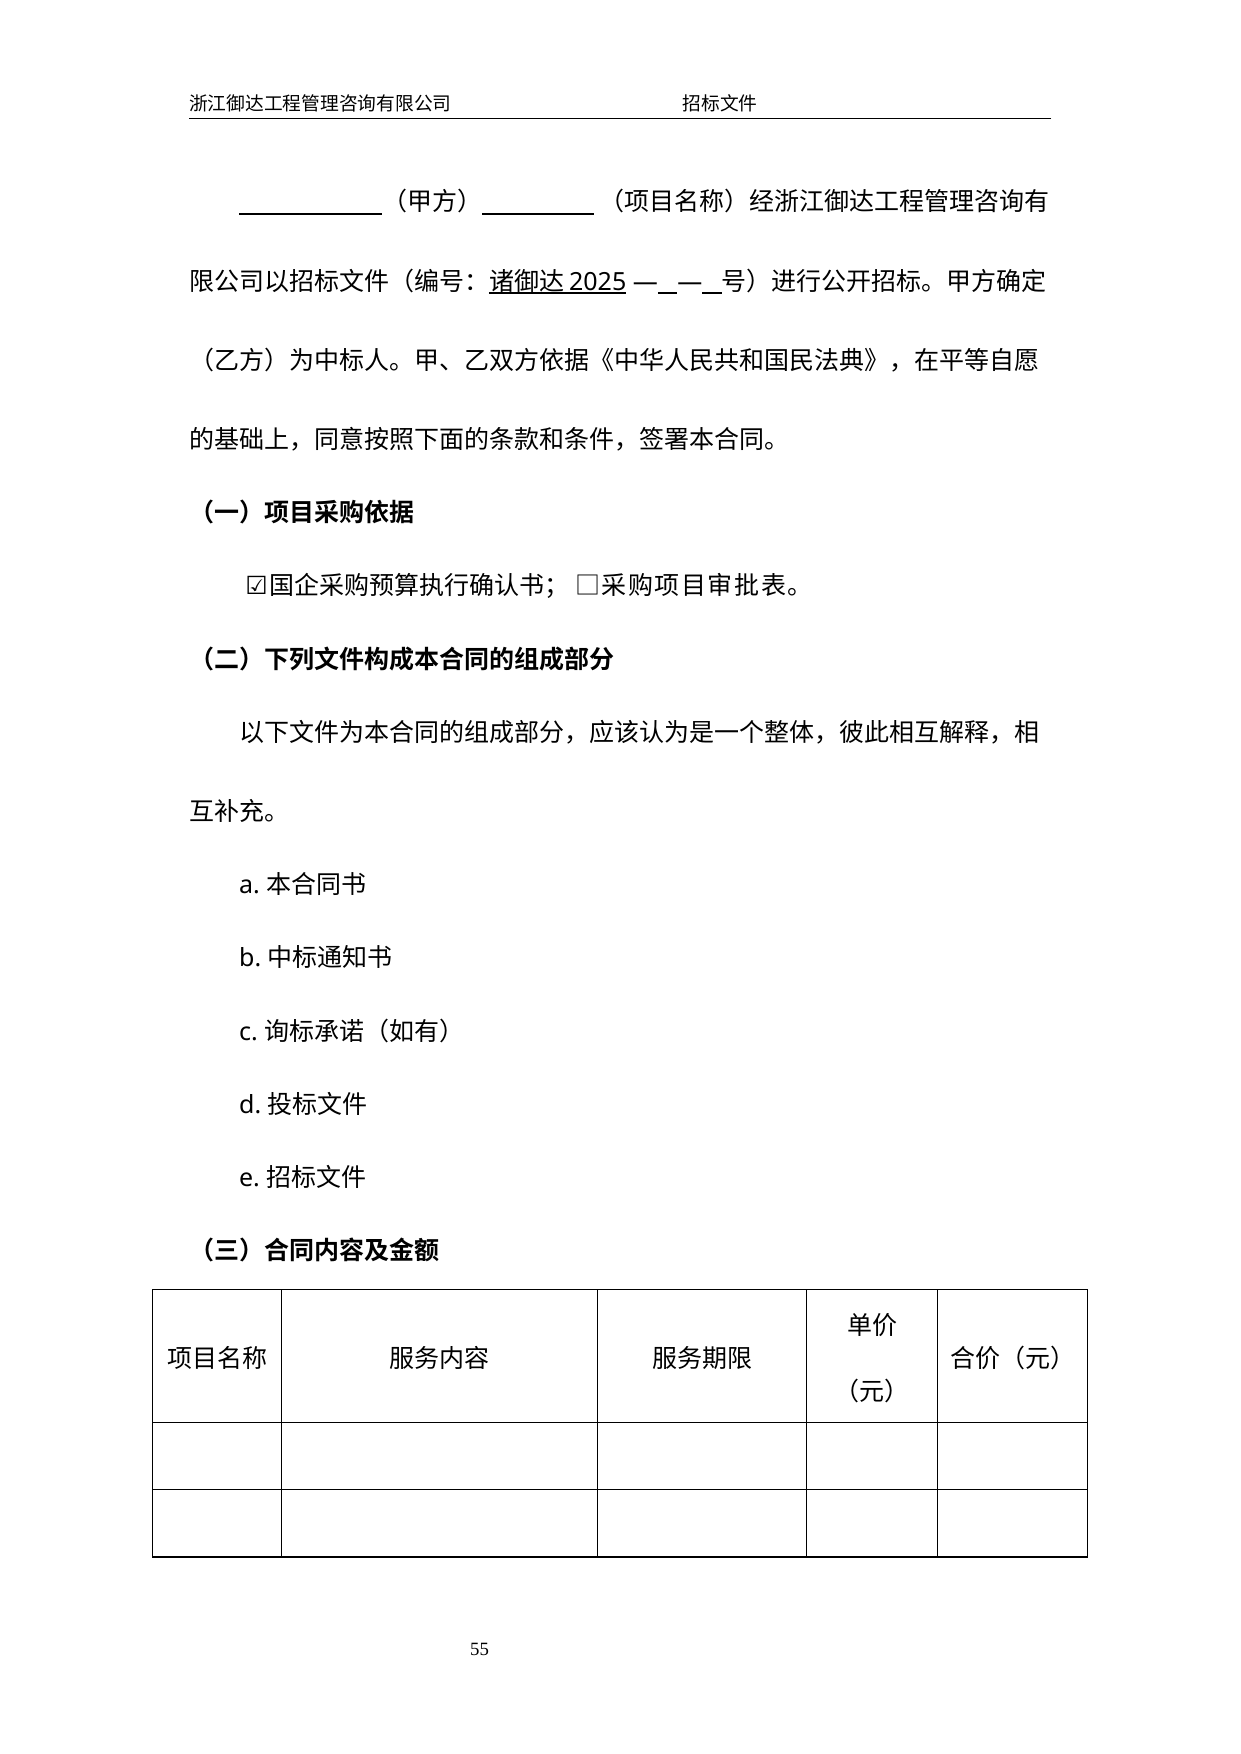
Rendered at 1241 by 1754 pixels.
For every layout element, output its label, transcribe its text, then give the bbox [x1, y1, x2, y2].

text b. 中标通知书 [189, 923, 1051, 989]
table_cell [598, 1423, 806, 1489]
text d. 投标文件 [189, 1069, 1051, 1136]
table_cell [807, 1423, 937, 1489]
table_cell [598, 1490, 806, 1556]
table_cell [282, 1423, 597, 1489]
text （一）项目采购依据 [189, 478, 1051, 544]
table_cell [153, 1423, 281, 1489]
table_header 服务期限 [598, 1290, 806, 1422]
table_cell [282, 1490, 597, 1556]
text e. 招标文件 [189, 1143, 1051, 1209]
table_cell [938, 1423, 1087, 1489]
table_cell [807, 1490, 937, 1556]
table_cell [938, 1490, 1087, 1556]
table_header 服务内容 [282, 1290, 597, 1422]
text （甲方） （项目名称）经浙江御达工程管理咨询有限公司以招标文件（编号：诸御达2025 — — 号）进行公开招标。甲方确定 （乙方）为中标人。甲、乙双方依据《中华人民共和国民法典》，在平等自愿的基础上，同意按照下面的条款和条件，签署本合同。 [189, 167, 1051, 471]
text （三）合同内容及金额 [189, 1216, 1051, 1282]
text a. 本合同书 [189, 850, 1051, 916]
text c. 询标承诺（如有） [189, 996, 1051, 1062]
table_header 单价（元） [807, 1290, 937, 1422]
table_header 合价（元） [938, 1290, 1087, 1422]
text （二）下列文件构成本合同的组成部分 [189, 624, 1051, 690]
text ☑国企采购预算执行确认书； □采购项目审批表。 [189, 551, 1051, 617]
table_header 项目名称 [153, 1290, 281, 1422]
text 以下文件为本合同的组成部分，应该认为是一个整体，彼此相互解释，相互补充。 [189, 697, 1051, 843]
table_cell [153, 1490, 281, 1556]
